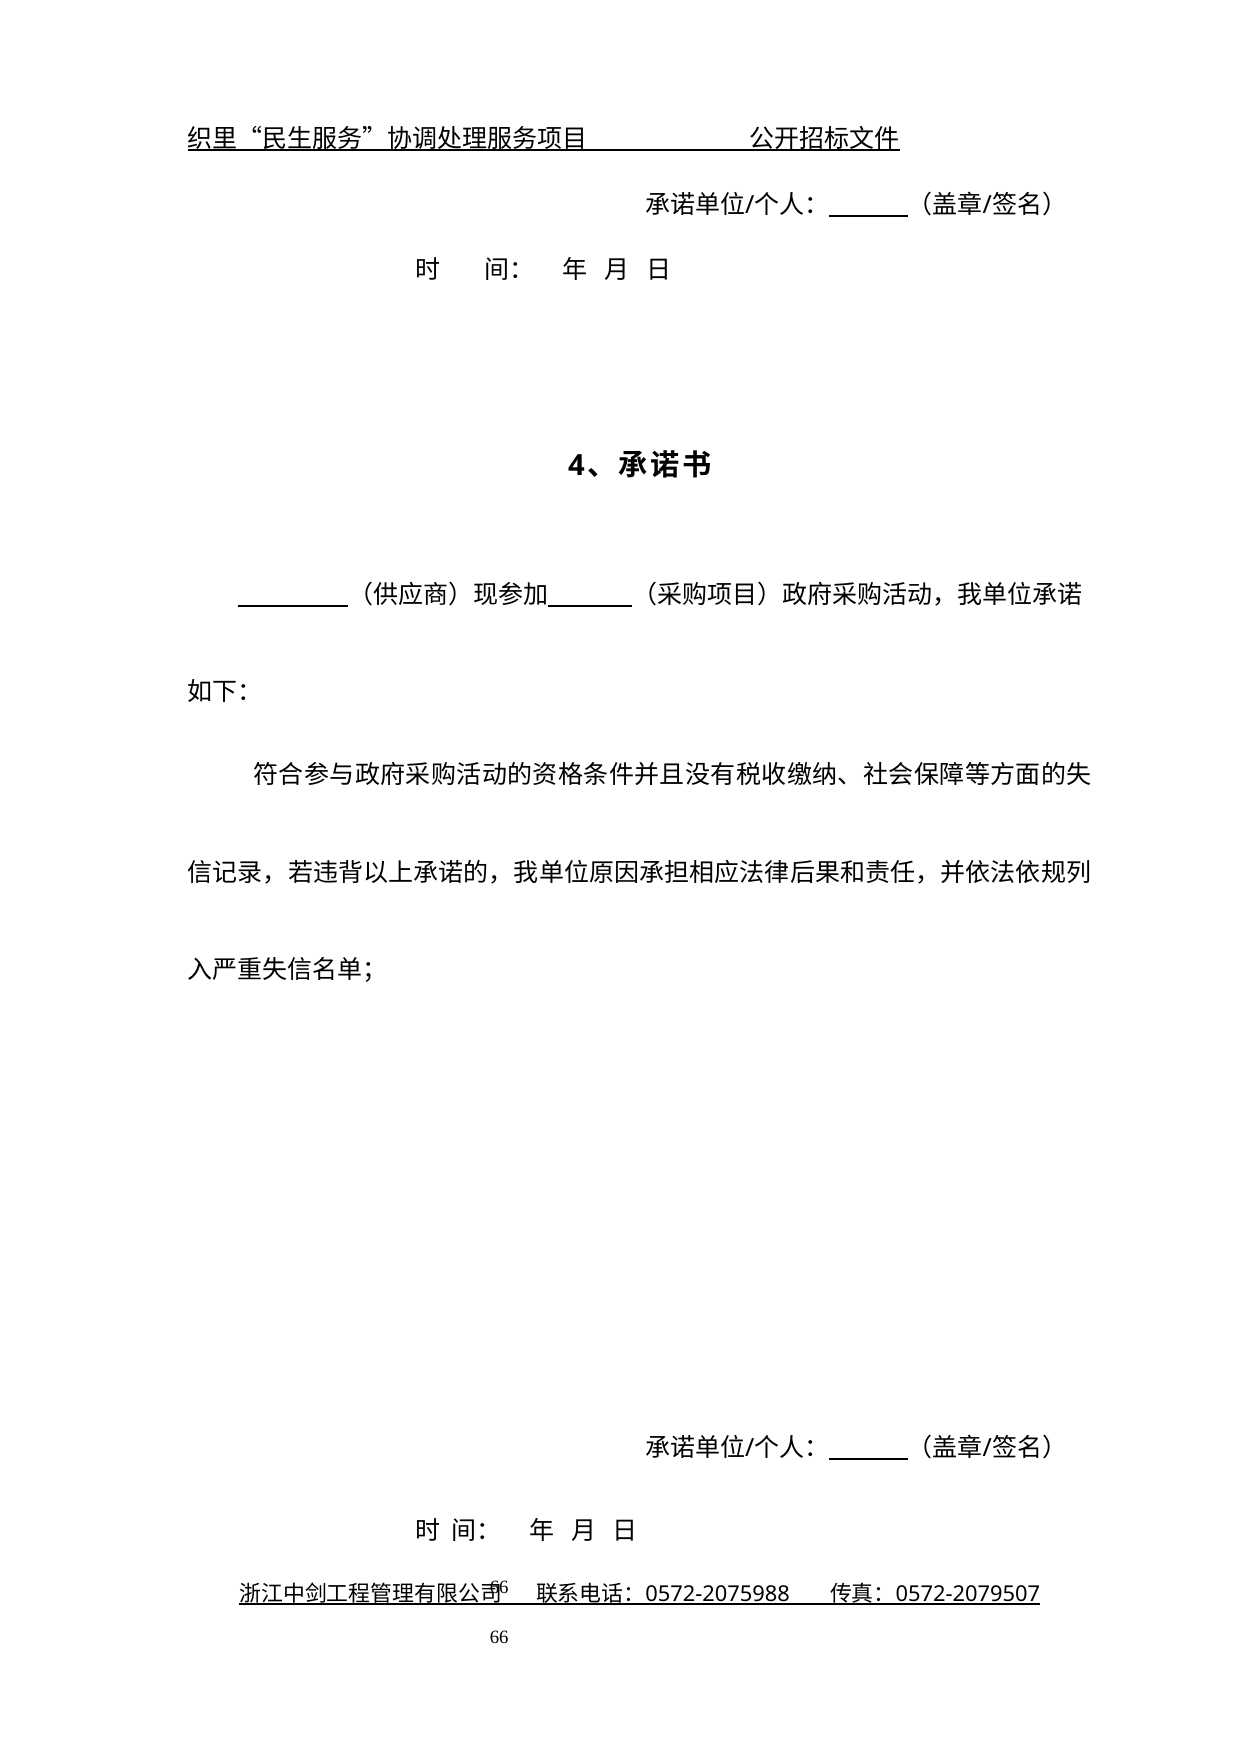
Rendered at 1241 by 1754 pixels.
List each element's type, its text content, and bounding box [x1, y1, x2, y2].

text 时 间： 年 月 日 [187, 1496, 1092, 1561]
text 承诺单位/个人： （盖章/签名） [187, 170, 1067, 235]
text 时 间： 年 月 日 [187, 235, 1092, 300]
text 符合参与政府采购活动的资格条件并且没有税收缴纳、社会保障等方面的失信记录，若违背以上承诺的，我单位原因承担相应法律后果和责任，并依法依规列入严重失信名单； [187, 741, 1092, 1001]
text 4、承诺书 [187, 430, 1092, 495]
text （供应商）现参加 （采购项目）政府采购活动，我单位承诺如下： [187, 560, 1092, 722]
text 承诺单位/个人： （盖章/签名） [187, 1413, 1067, 1478]
